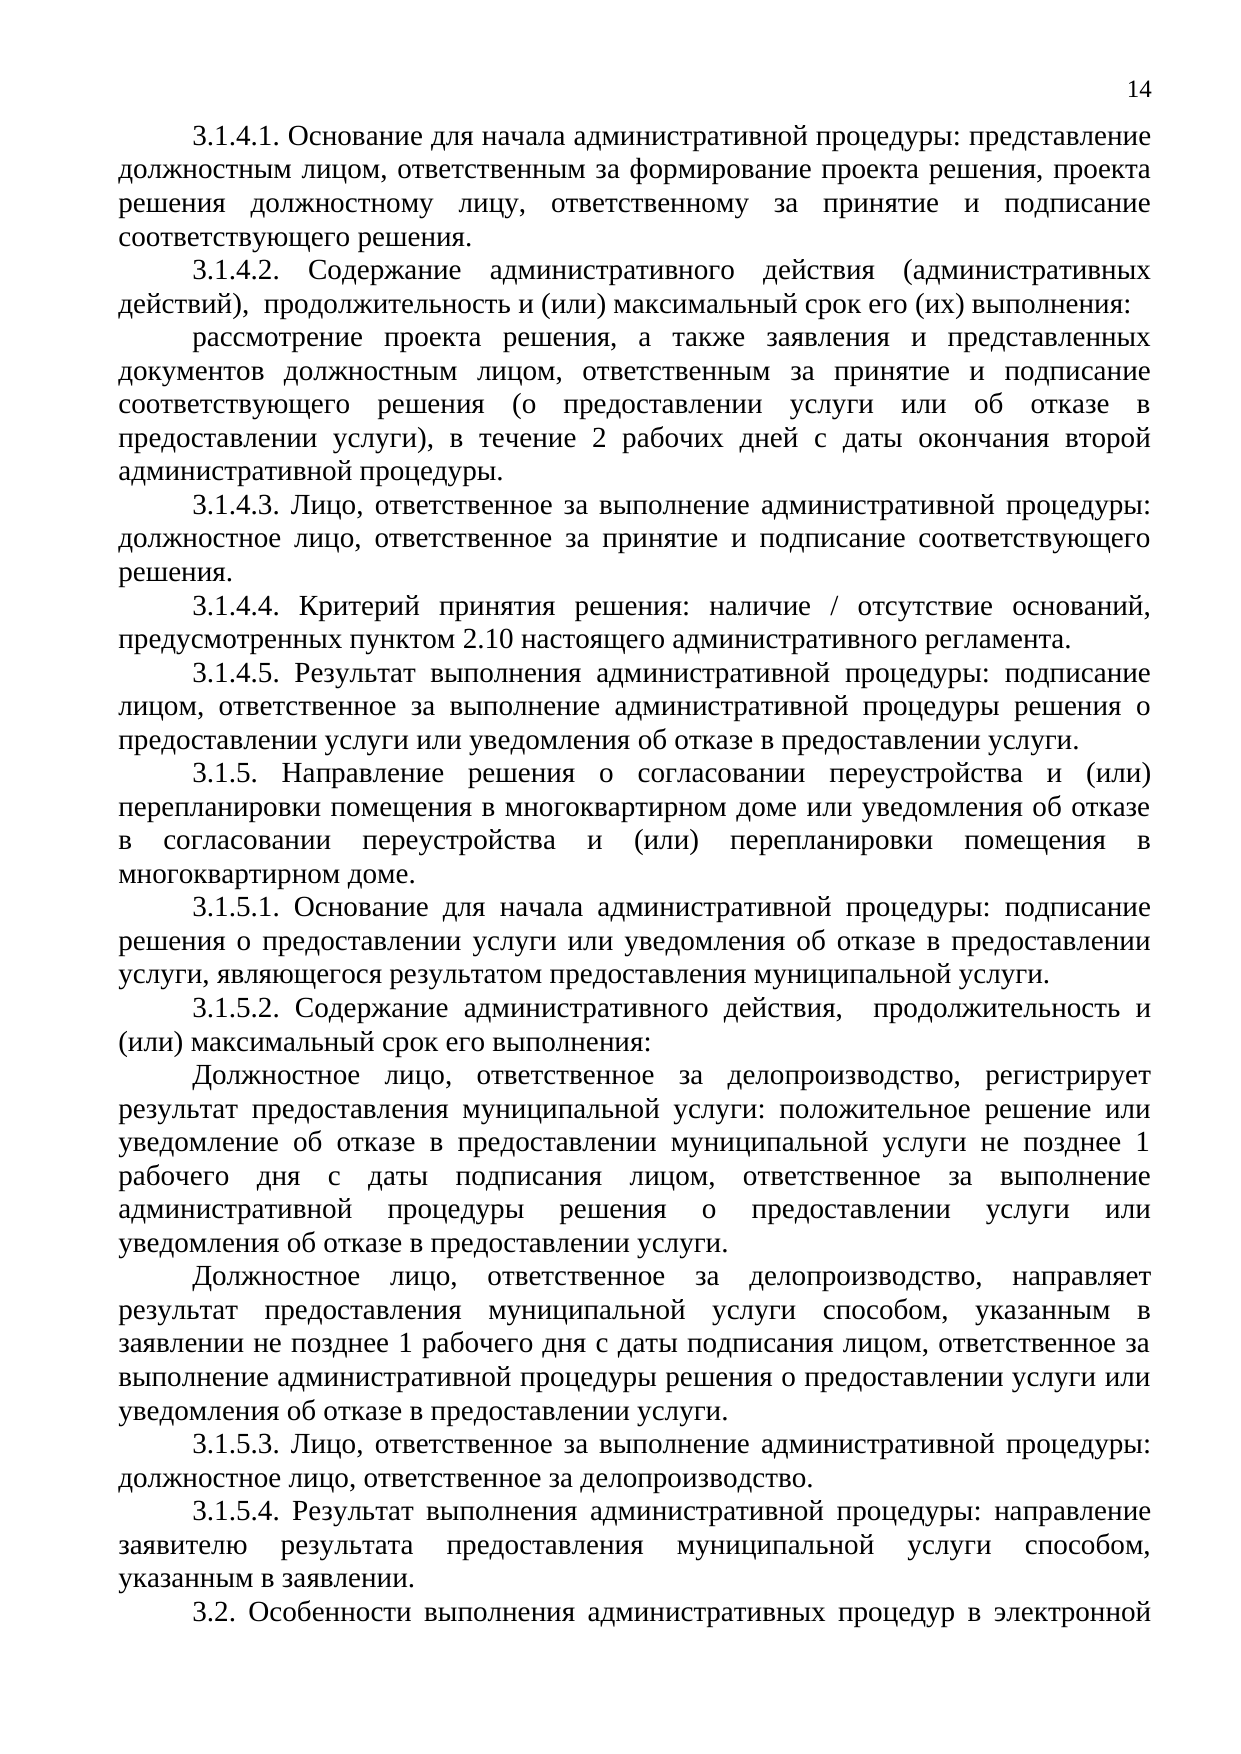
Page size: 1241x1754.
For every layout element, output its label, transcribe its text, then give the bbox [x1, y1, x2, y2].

text 3.1.5. Направление решения о согласовании переустройства и (или) перепланировки помещения в многоквартирном доме или уведомления об отказе в согласовании переустройства и (или) перепланировки помещения в многоквартирном доме. [118, 755, 1152, 889]
text 3.1.4.4. Критерий принятия решения: наличие / отсутствие оснований, предусмотренных пунктом 2.10 настоящего административного регламента. [118, 588, 1152, 655]
text 3.1.4.5. Результат выполнения административной процедуры: подписание лицом, ответственное за выполнение административной процедуры решения о предоставлении услуги или уведомления об отказе в предоставлении услуги. [118, 655, 1152, 755]
title 3.1.4.1. Основание для начала административной процедуры: представление должностным лицом, ответственным за формирование проекта решения, проекта решения должностному лицу, ответственному за принятие и подписание соответствующего решения. [118, 118, 1152, 252]
text 3.1.4.2. Содержание административного действия (административных действий), продолжительность и (или) максимальный срок его (их) выполнения: [118, 252, 1152, 319]
text Должностное лицо, ответственное за делопроизводство, направляет результат предоставления муниципальной услуги способом, указанным в заявлении не позднее 1 рабочего дня с даты подписания лицом, ответственное за выполнение административной процедуры решения о предоставлении услуги или уведомления об отказе в предоставлении услуги. [118, 1258, 1152, 1426]
text рассмотрение проекта решения, а также заявления и представленных документов должностным лицом, ответственным за принятие и подписание соответствующего решения (о предоставлении услуги или об отказе в предоставлении услуги), в течение 2 рабочих дней с даты окончания второй административной процедуры. [118, 319, 1152, 487]
text 3.1.5.2. Содержание административного действия, продолжительность и (или) максимальный срок его выполнения: [118, 990, 1152, 1057]
text 3.1.5.1. Основание для начала административной процедуры: подписание решения о предоставлении услуги или уведомления об отказе в предоставлении услуги, являющегося результатом предоставления муниципальной услуги. [118, 889, 1152, 990]
text 3.1.5.4. Результат выполнения административной процедуры: направление заявителю результата предоставления муниципальной услуги способом, указанным в заявлении. [118, 1493, 1152, 1594]
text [118, 1594, 1152, 1627]
text 3.1.4.3. Лицо, ответственное за выполнение административной процедуры: должностное лицо, ответственное за принятие и подписание соответствующего решения. [118, 487, 1152, 588]
text Должностное лицо, ответственное за делопроизводство, регистрирует результат предоставления муниципальной услуги: положительное решение или уведомление об отказе в предоставлении муниципальной услуги не позднее 1 рабочего дня с даты подписания лицом, ответственное за выполнение административной процедуры решения о предоставлении услуги или уведомления об отказе в предоставлении услуги. [118, 1057, 1152, 1258]
text 3.1.5.3. Лицо, ответственное за выполнение административной процедуры: должностное лицо, ответственное за делопроизводство. [118, 1426, 1152, 1493]
